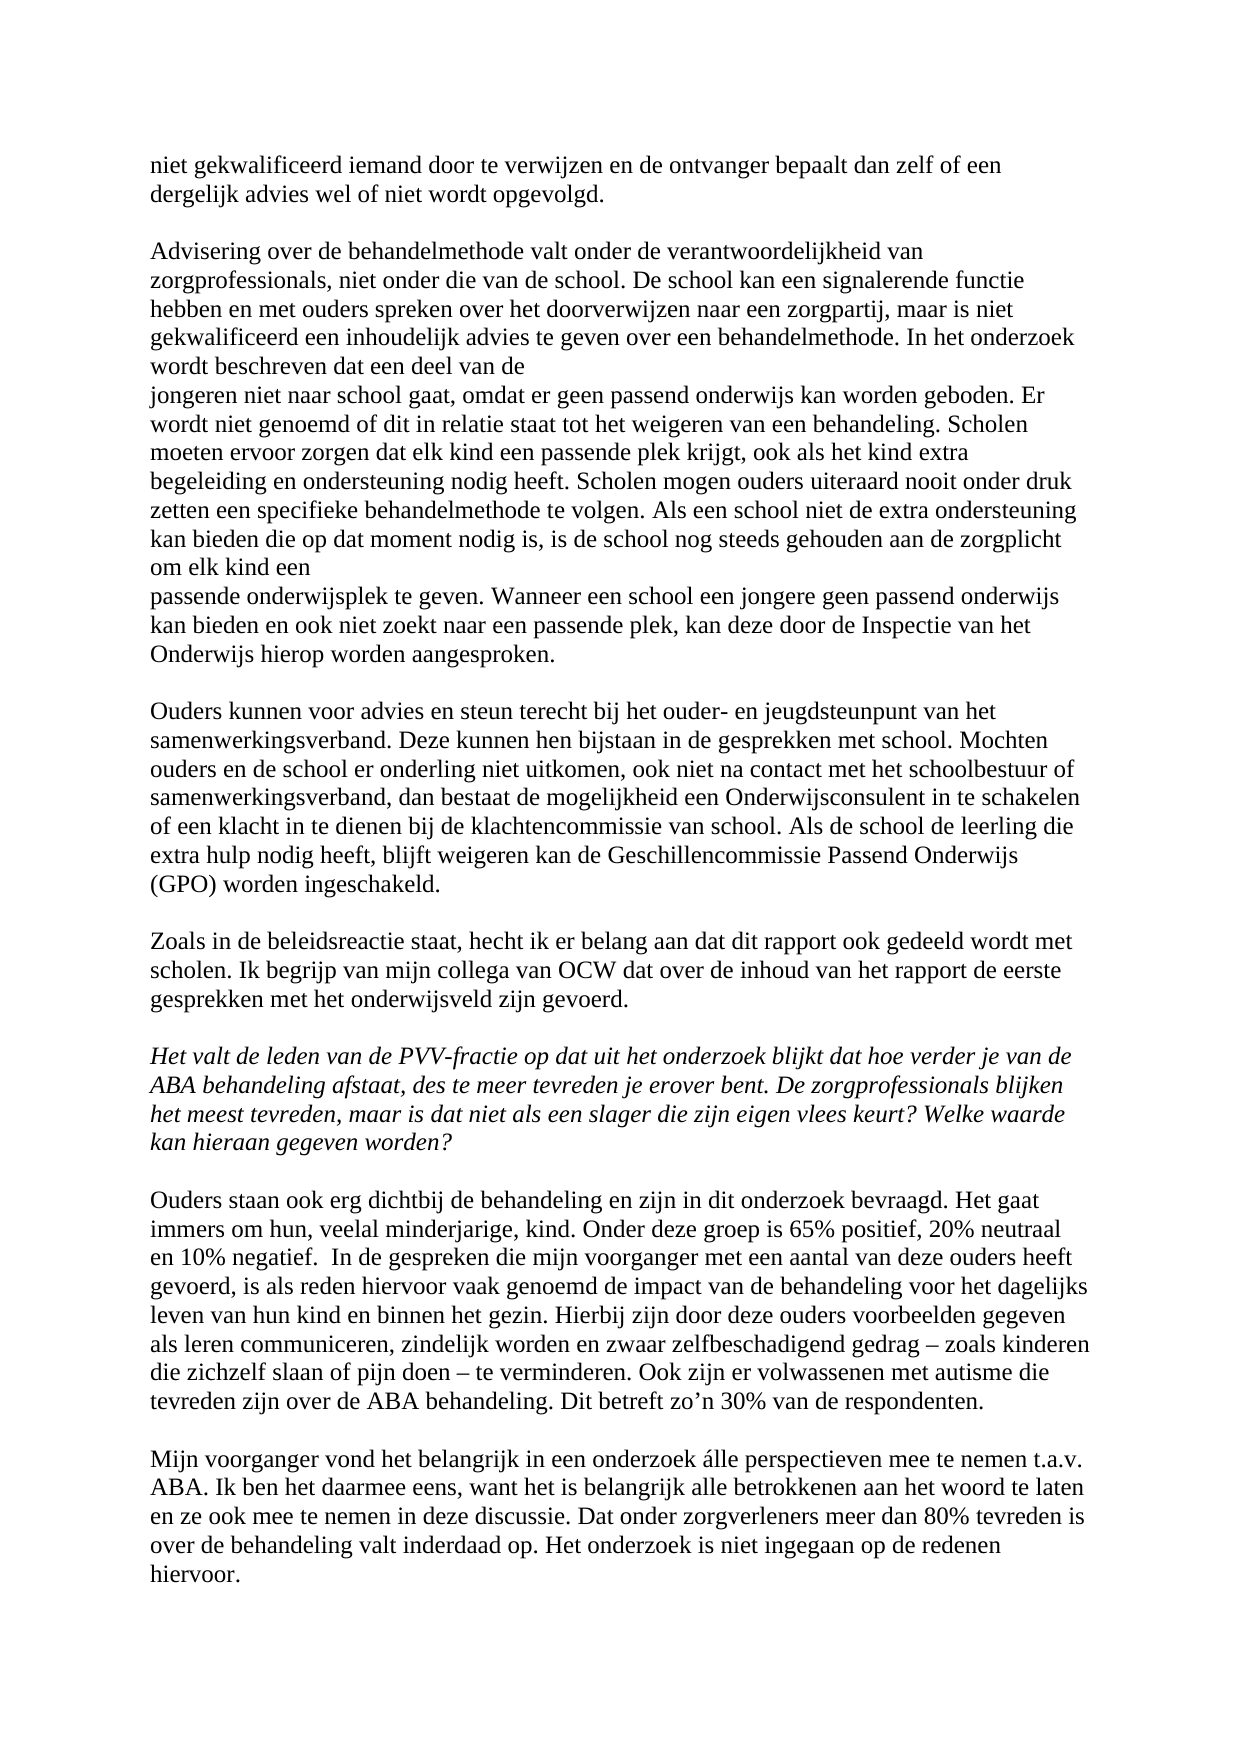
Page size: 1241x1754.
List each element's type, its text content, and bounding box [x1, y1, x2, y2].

text Ouders kunnen voor advies en steun terecht bij het ouder- en jeugdsteunpunt van het samenwerkingsverband. Deze kunnen hen bijstaan in de gesprekken met school. Mochten ouders en de school er onderling niet uitkomen, ook niet na contact met het schoolbestuur of samenwerkingsverband, dan bestaat de mogelijkheid een Onderwijsconsulent in te schakelen of een klacht in te dienen bij de klachtencommissie van school. Als de school de leerling die extra hulp nodig heeft, blijft weigeren kan de Geschillencommissie Passend Onderwijs (GPO) worden ingeschakeld. [150, 696, 1090, 897]
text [150, 150, 1090, 207]
text passende onderwijsplek te geven. Wanneer een school een jongere geen passend onderwijs kan bieden en ook niet zoekt naar een passende plek, kan deze door de Inspectie van het Onderwijs hierop worden aangesproken. [150, 581, 1090, 667]
text Ouders staan ook erg dichtbij de behandeling en zijn in dit onderzoek bevraagd. Het gaat immers om hun, veelal minderjarige, kind. Onder deze groep is 65% positief, 20% neutraal en 10% negatief. In de gespreken die mijn voorganger met een aantal van deze ouders heeft gevoerd, is als reden hiervoor vaak genoemd de impact van de behandeling voor het dagelijks leven van hun kind en binnen het gezin. Hierbij zijn door deze ouders voorbeelden gegeven als leren communiceren, zindelijk worden en zwaar zelfbeschadigend gedrag – zoals kinderen die zichzelf slaan of pijn doen – te verminderen. Ook zijn er volwassenen met autisme die tevreden zijn over de ABA behandeling. Dit betreft zo’n 30% van de respondenten. [150, 1185, 1090, 1415]
text jongeren niet naar school gaat, omdat er geen passend onderwijs kan worden geboden. Er wordt niet genoemd of dit in relatie staat tot het weigeren van een behandeling. Scholen moeten ervoor zorgen dat elk kind een passende plek krijgt, ook als het kind extra begeleiding en ondersteuning nodig heeft. Scholen mogen ouders uiteraard nooit onder druk zetten een specifieke behandelmethode te volgen. Als een school niet de extra ondersteuning kan bieden die op dat moment nodig is, is de school nog steeds gehouden aan de zorgplicht om elk kind een [150, 380, 1090, 581]
text Zoals in de beleidsreactie staat, hecht ik er belang aan dat dit rapport ook gedeeld wordt met scholen. Ik begrijp van mijn collega van OCW dat over de inhoud van het rapport de eerste gesprekken met het onderwijsveld zijn gevoerd. [150, 926, 1090, 1012]
text Het valt de leden van de PVV-fractie op dat uit het onderzoek blijkt dat hoe verder je van de ABA behandeling afstaat, des te meer tevreden je erover bent. De zorgprofessionals blijken het meest tevreden, maar is dat niet als een slager die zijn eigen vlees keurt? Welke waarde kan hieraan gegeven worden? [150, 1041, 1090, 1156]
text Mijn voorganger vond het belangrijk in een onderzoek álle perspectieven mee te nemen t.a.v. ABA. Ik ben het daarmee eens, want het is belangrijk alle betrokkenen aan het woord te laten en ze ook mee te nemen in deze discussie. Dat onder zorgverleners meer dan 80% tevreden is over de behandeling valt inderdaad op. Het onderzoek is niet ingegaan op de redenen hiervoor. [150, 1444, 1090, 1587]
text Advisering over de behandelmethode valt onder de verantwoordelijkheid van zorgprofessionals, niet onder die van de school. De school kan een signalerende functie hebben en met ouders spreken over het doorverwijzen naar een zorgpartij, maar is niet gekwalificeerd een inhoudelijk advies te geven over een behandelmethode. In het onderzoek wordt beschreven dat een deel van de [150, 236, 1090, 380]
